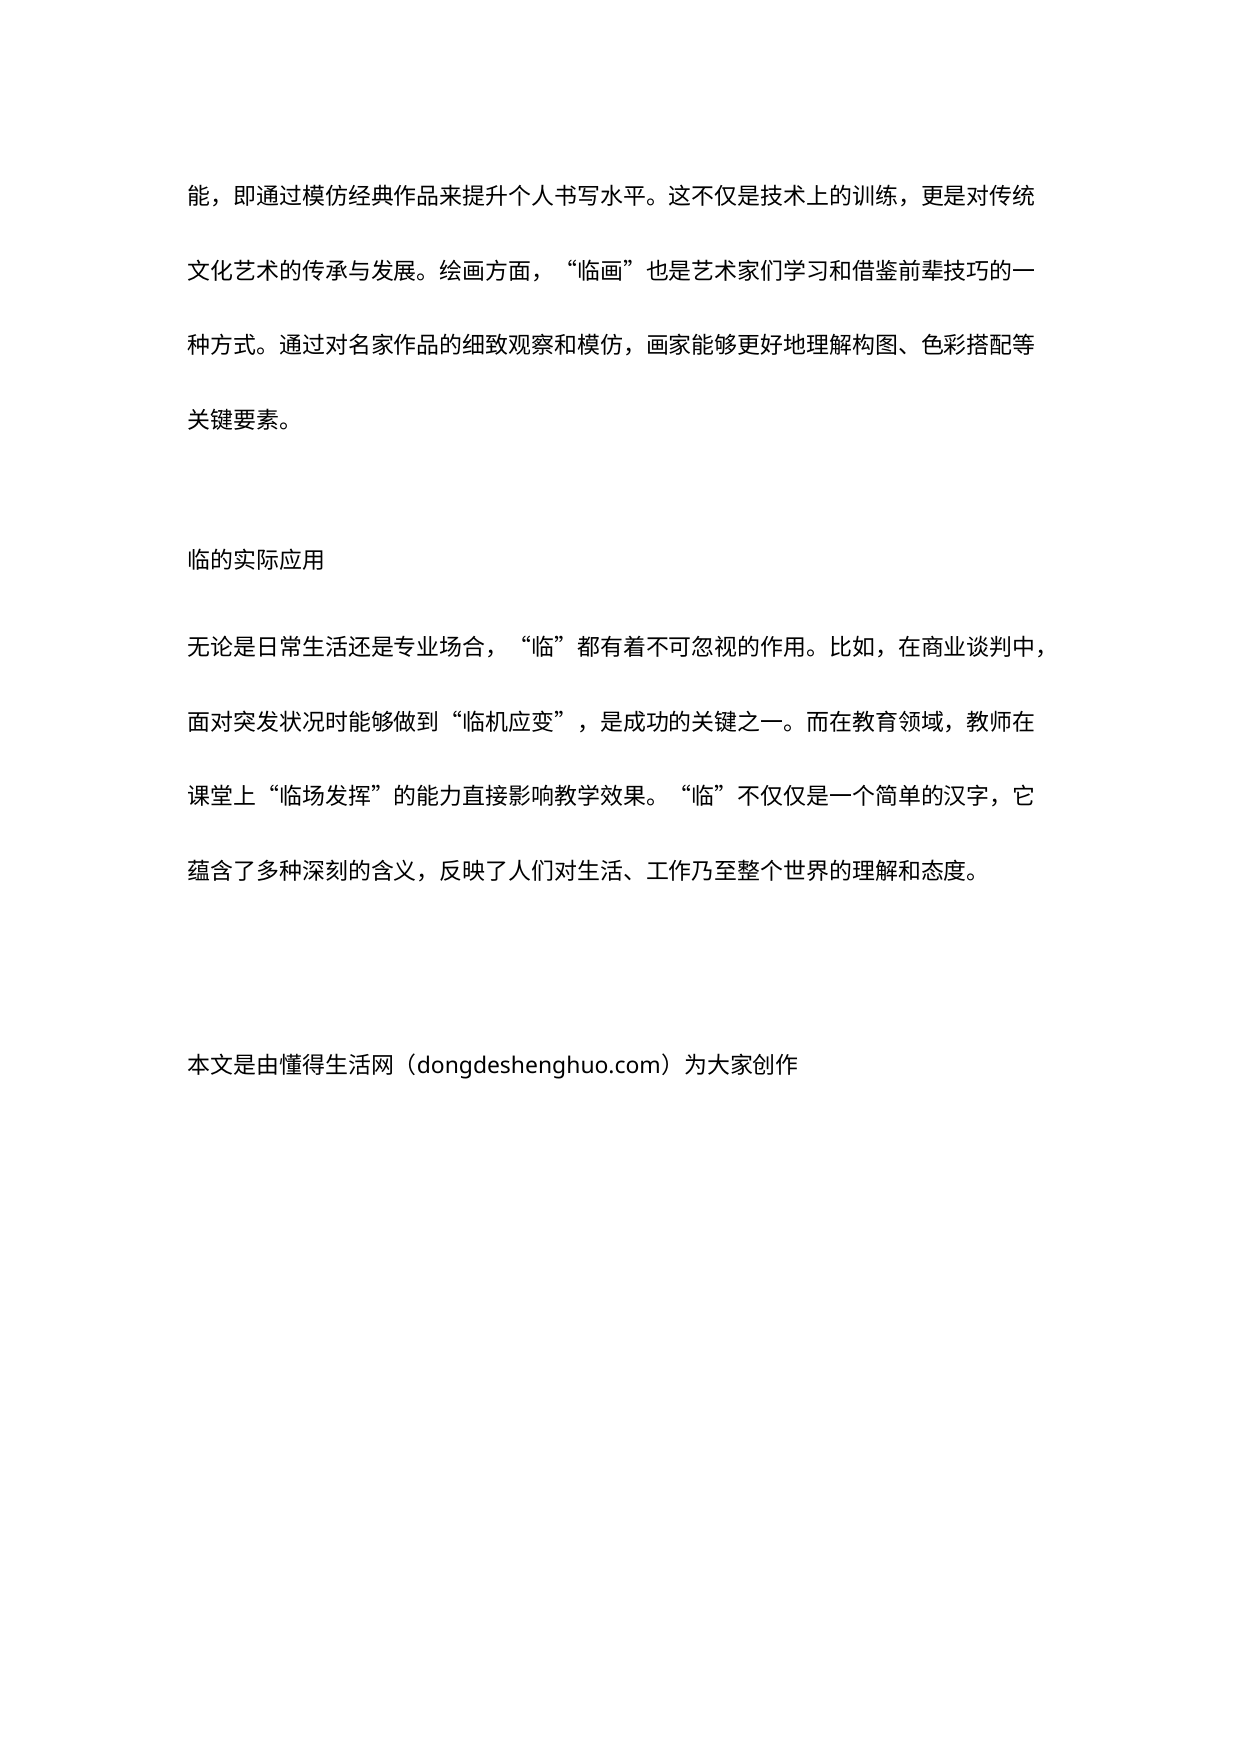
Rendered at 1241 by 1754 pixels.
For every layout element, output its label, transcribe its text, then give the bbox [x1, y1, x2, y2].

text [187, 162, 1053, 451]
text 临的实际应用 [187, 526, 1053, 591]
text 无论是日常生活还是专业场合，“临”都有着不可忽视的作用。比如，在商业谈判中，面对突发状况时能够做到“临机应变”，是成功的关键之一。而在教育领域，教师在课堂上“临场发挥”的能力直接影响教学效果。“临”不仅仅是一个简单的汉字，它蕴含了多种深刻的含义，反映了人们对生活、工作乃至整个世界的理解和态度。 [187, 613, 1053, 902]
text 本文是由懂得生活网（dongdeshenghuo.com）为大家创作 [187, 1031, 1053, 1096]
